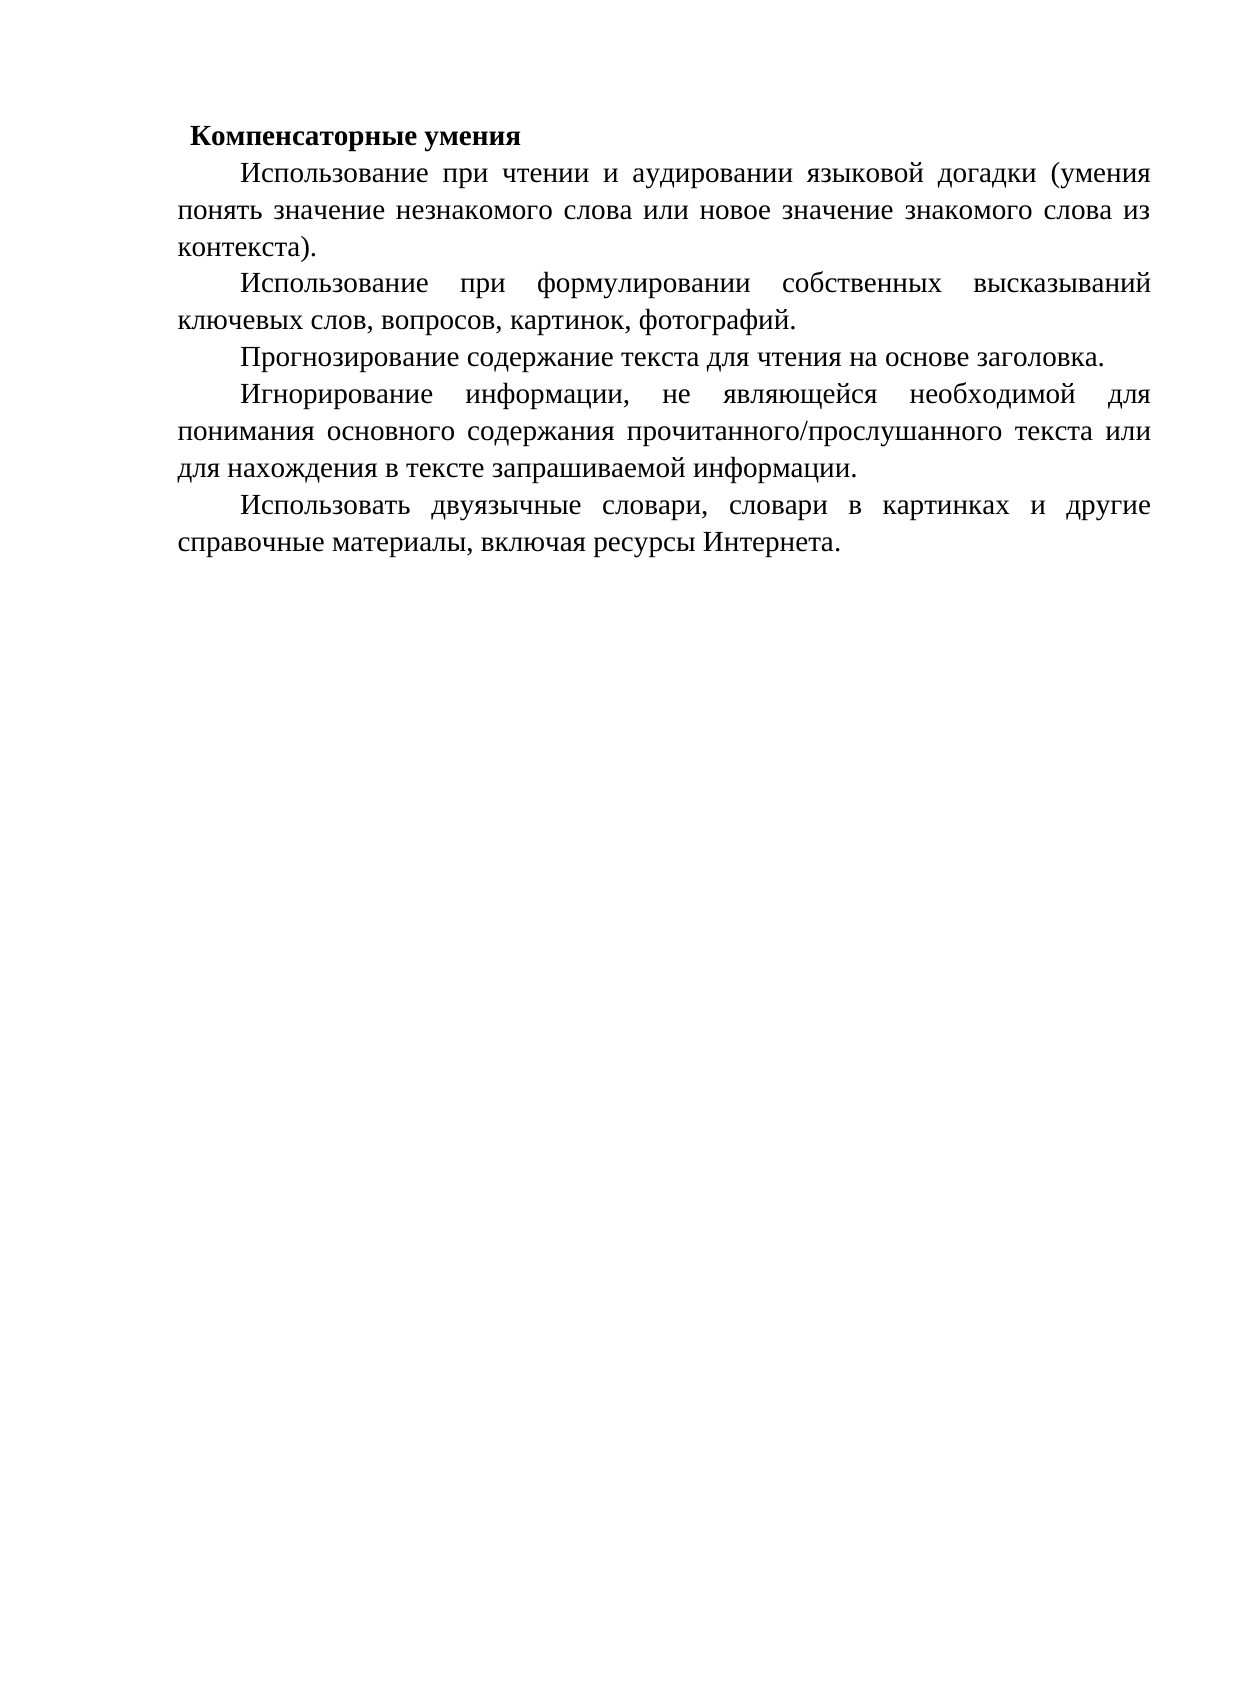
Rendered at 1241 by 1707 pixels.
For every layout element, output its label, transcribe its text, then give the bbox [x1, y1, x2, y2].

text Использование при формулировании собственных высказываний ключевых слов, вопросов, картинок, фотографий. [177, 266, 1152, 336]
text Игнорирование информации, не являющейся необходимой для понимания основного содержания прочитанного/прослушанного текста или для нахождения в тексте запрашиваемой информации. [177, 376, 1152, 483]
text Использовать двуязычные словари, словари в картинках и другие справочные материалы, включая ресурсы Интернета. [177, 487, 1152, 557]
text Прогнозирование содержание текста для чтения на основе заголовка. [177, 339, 1152, 373]
text Компенсаторные умения [190, 118, 1152, 152]
text Использование при чтении и аудировании языковой догадки (умения понять значение незнакомого слова или новое значение знакомого слова из контекста). [177, 155, 1152, 262]
